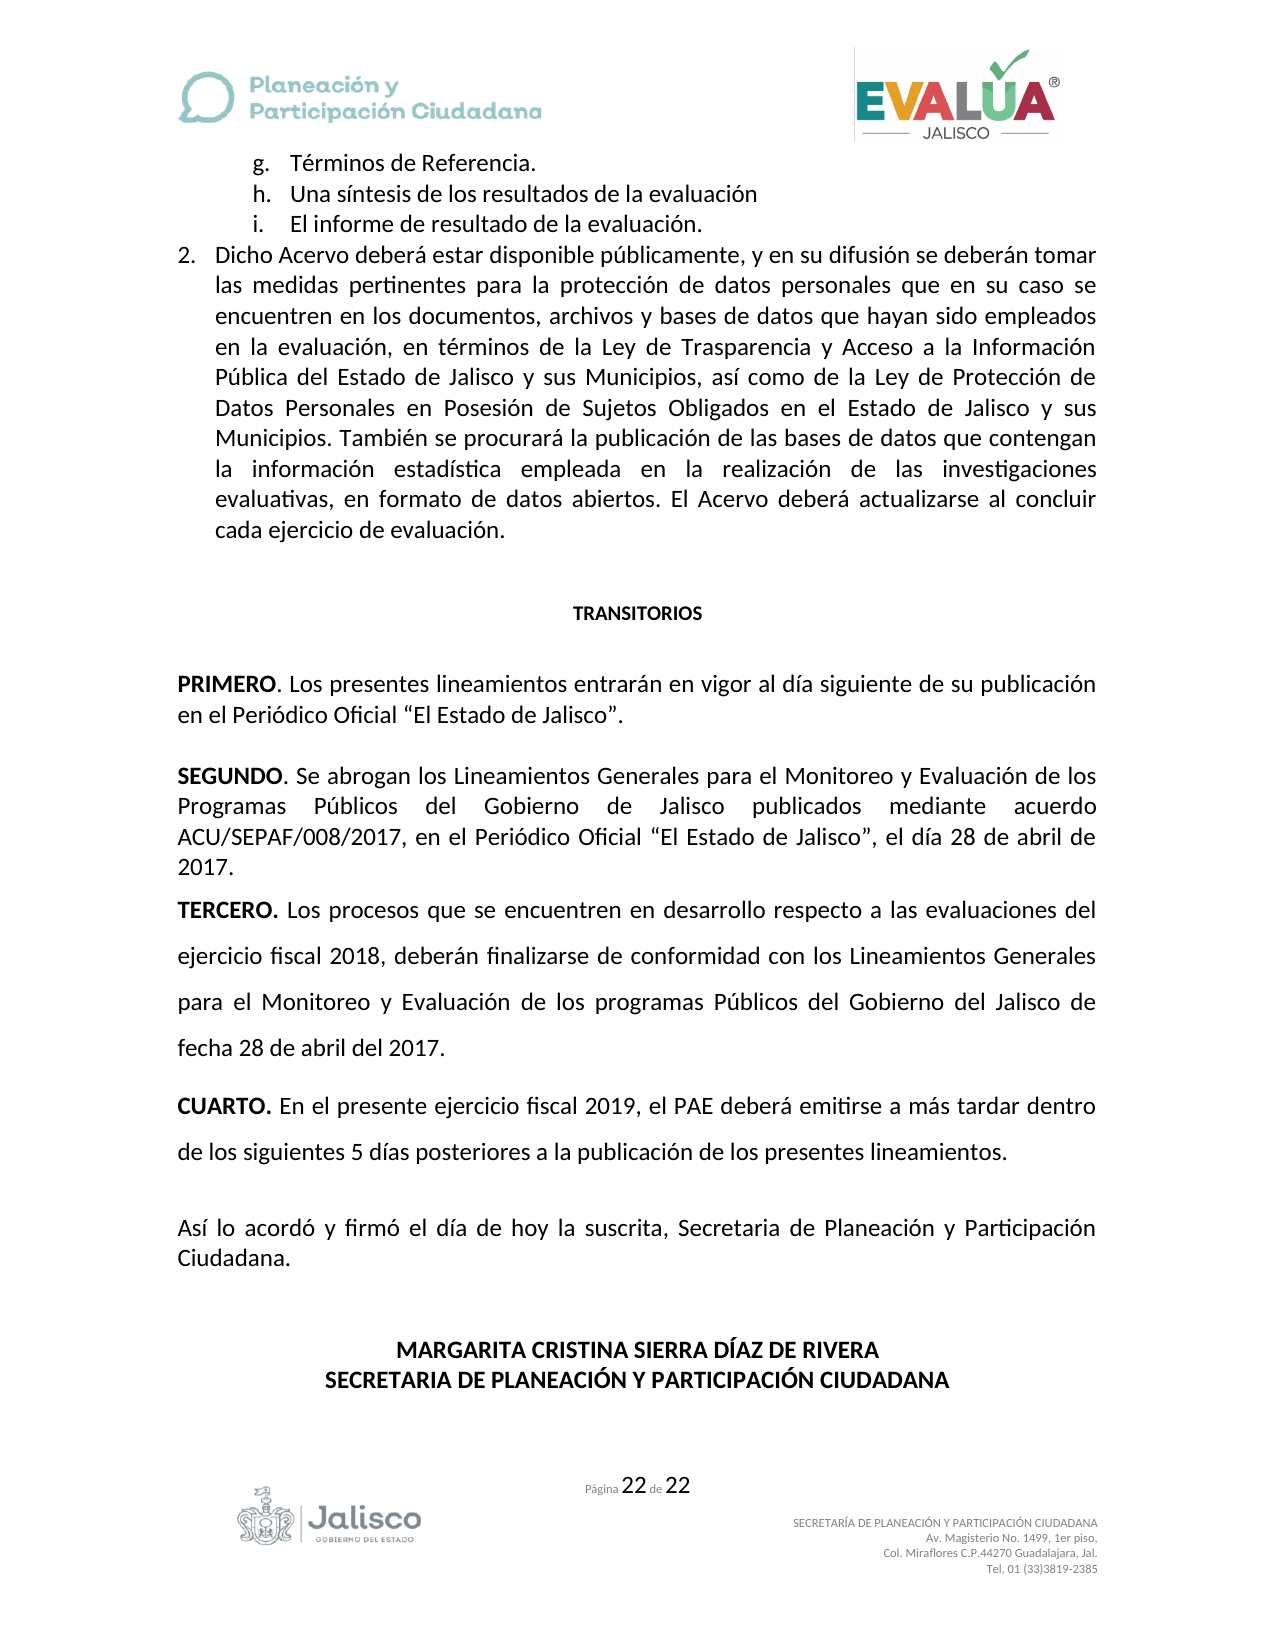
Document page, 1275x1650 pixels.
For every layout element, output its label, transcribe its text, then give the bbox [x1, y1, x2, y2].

text TERCERO. Los procesos que se encuentren en desarrollo respecto a las evaluaciones del ejercicio fiscal 2018, deberán finalizarse de conformidad con los Lineamientos Generales para el Monitoreo y Evaluación de los programas Públicos del Gobierno del Jalisco de fecha 28 de abril del 2017. [177, 894, 1098, 1062]
picture [854, 47, 1062, 142]
list Una síntesis de los resultados de la evaluación [252, 178, 1098, 209]
picture [201, 1474, 453, 1569]
list Términos de Referencia. [252, 148, 1098, 178]
text PRIMERO. Los presentes lineamientos entrarán en vigor al día siguiente de su publicación en el Periódico Oficial “El Estado de Jalisco”. [177, 668, 1098, 729]
text Así lo acordó y firmó el día de hoy la suscrita, Secretaria de Planeación y Participación Ciudadana. [177, 1212, 1098, 1273]
text TRANSITORIOS [177, 600, 1098, 625]
text SEGUNDO. Se abrogan los Lineamientos Generales para el Monitoreo y Evaluación de los Programas Públicos del Gobierno de Jalisco publicados mediante acuerdo ACU/SEPAF/008/2017, en el Periódico Oficial “El Estado de Jalisco”, el día 28 de abril de 2017. [177, 760, 1098, 882]
text MARGARITA CRISTINA SIERRA DÍAZ DE RIVERA [177, 1334, 1098, 1364]
picture [176, 69, 542, 123]
list Dicho Acervo deberá estar disponible públicamente, y en su difusión se deberán tomar las medidas pertinentes para la protección de datos personales que en su caso se encuentren en los documentos, archivos y bases de datos que hayan sido empleados en la evaluación, en términos de la Ley de Trasparencia y Acceso a la Información Pública del Estado de Jalisco y sus Municipios, así como de la Ley de Protección de Datos Personales en Posesión de Sujetos Obligados en el Estado de Jalisco y sus Municipios. También se procurará la publicación de las bases de datos que contengan la información estadística empleada en la realización de las investigaciones evaluativas, en formato de datos abiertos. El Acervo deberá actualizarse al concluir cada ejercicio de evaluación. [177, 239, 1098, 544]
text CUARTO. En el presente ejercicio fiscal 2019, el PAE deberá emitirse a más tardar dentro de los siguientes 5 días posteriores a la publicación de los presentes lineamientos. [177, 1090, 1098, 1166]
text SECRETARIA DE PLANEACIÓN Y PARTICIPACIÓN CIUDADANA [177, 1364, 1098, 1395]
list El informe de resultado de la evaluación. [252, 209, 1098, 239]
